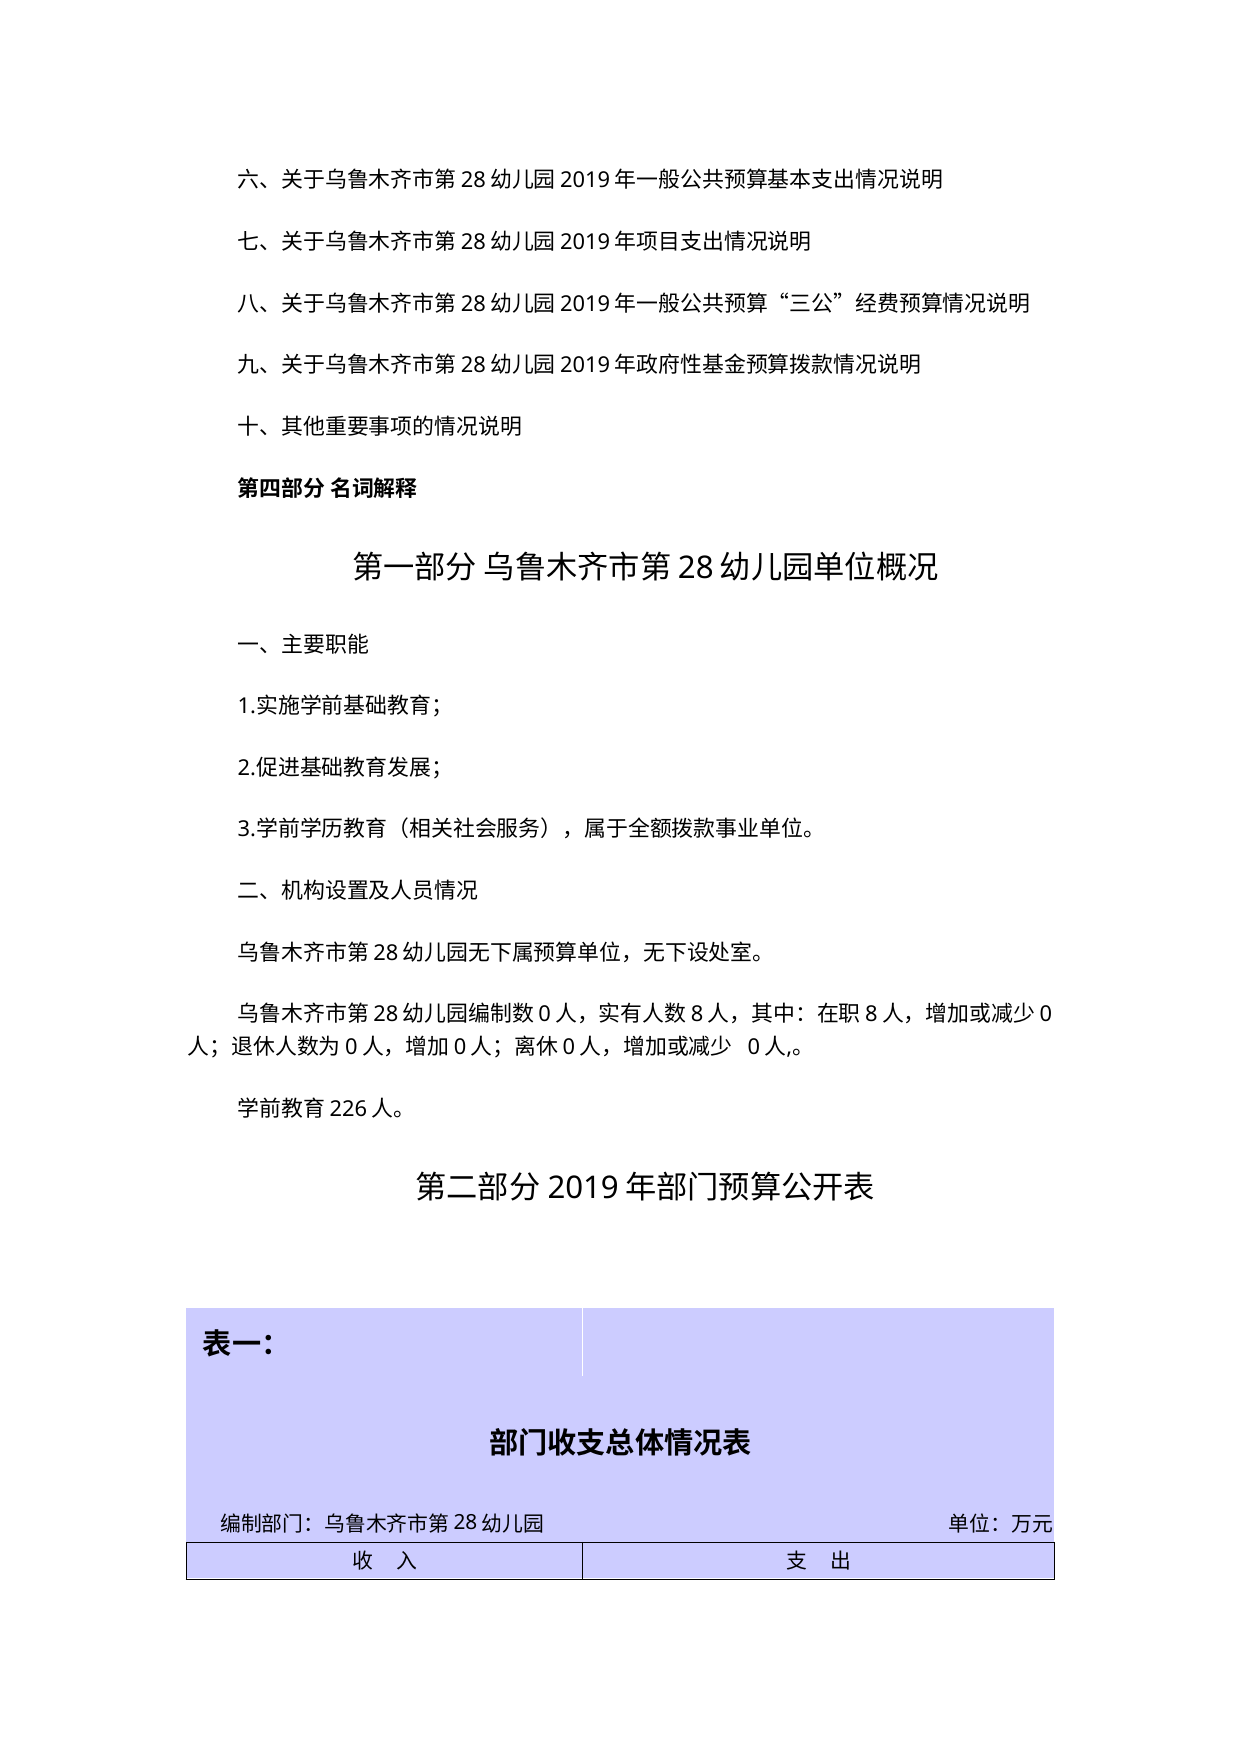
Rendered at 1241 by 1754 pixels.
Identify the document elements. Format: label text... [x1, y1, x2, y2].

text 乌鲁木齐市第28幼儿园编制数0人，实有人数8人，其中：在职8人，增加或减少0人；退休人数为0人，增加0人；离休0人，增加或减少 0人,。 [187, 996, 1053, 1061]
text 第一部分 乌鲁木齐市第28幼儿园单位概况 [187, 532, 1053, 597]
text 乌鲁木齐市第28幼儿园无下属预算单位，无下设处室。 [187, 934, 1053, 967]
table_cell 收 入 [187, 1543, 582, 1578]
table_cell 单位：万元 [817, 1506, 1054, 1542]
text 第四部分 名词解释 [187, 470, 1053, 503]
text 一、主要职能 [187, 626, 1053, 659]
text 1.实施学前基础教育； [187, 688, 1053, 720]
text 十、其他重要事项的情况说明 [187, 409, 1053, 441]
text 九、关于乌鲁木齐市第28幼儿园2019年政府性基金预算拨款情况说明 [187, 347, 1053, 379]
text 八、关于乌鲁木齐市第28幼儿园2019年一般公共预算“三公”经费预算情况说明 [187, 285, 1053, 318]
table_header [583, 1308, 817, 1376]
text 六、关于乌鲁木齐市第28幼儿园2019年一般公共预算基本支出情况说明 [187, 162, 1053, 194]
text 二、机构设置及人员情况 [187, 873, 1053, 905]
table_header 表一： [186, 1308, 384, 1376]
table_cell 支 出 [583, 1543, 1054, 1578]
table_header [384, 1308, 582, 1376]
list 2019年部门预算公开表 [187, 1152, 1053, 1217]
table_cell 部门收支总体情况表 [186, 1376, 1054, 1506]
text 3.学前学历教育（相关社会服务），属于全额拨款事业单位。 [187, 811, 1053, 844]
table_header [817, 1308, 1054, 1376]
table_cell 编制部门：乌鲁木齐市第28幼儿园 [186, 1506, 817, 1542]
text 学前教育226人。 [187, 1090, 1053, 1123]
text 七、关于乌鲁木齐市第28幼儿园2019年项目支出情况说明 [187, 224, 1053, 256]
text 2.促进基础教育发展； [187, 749, 1053, 782]
